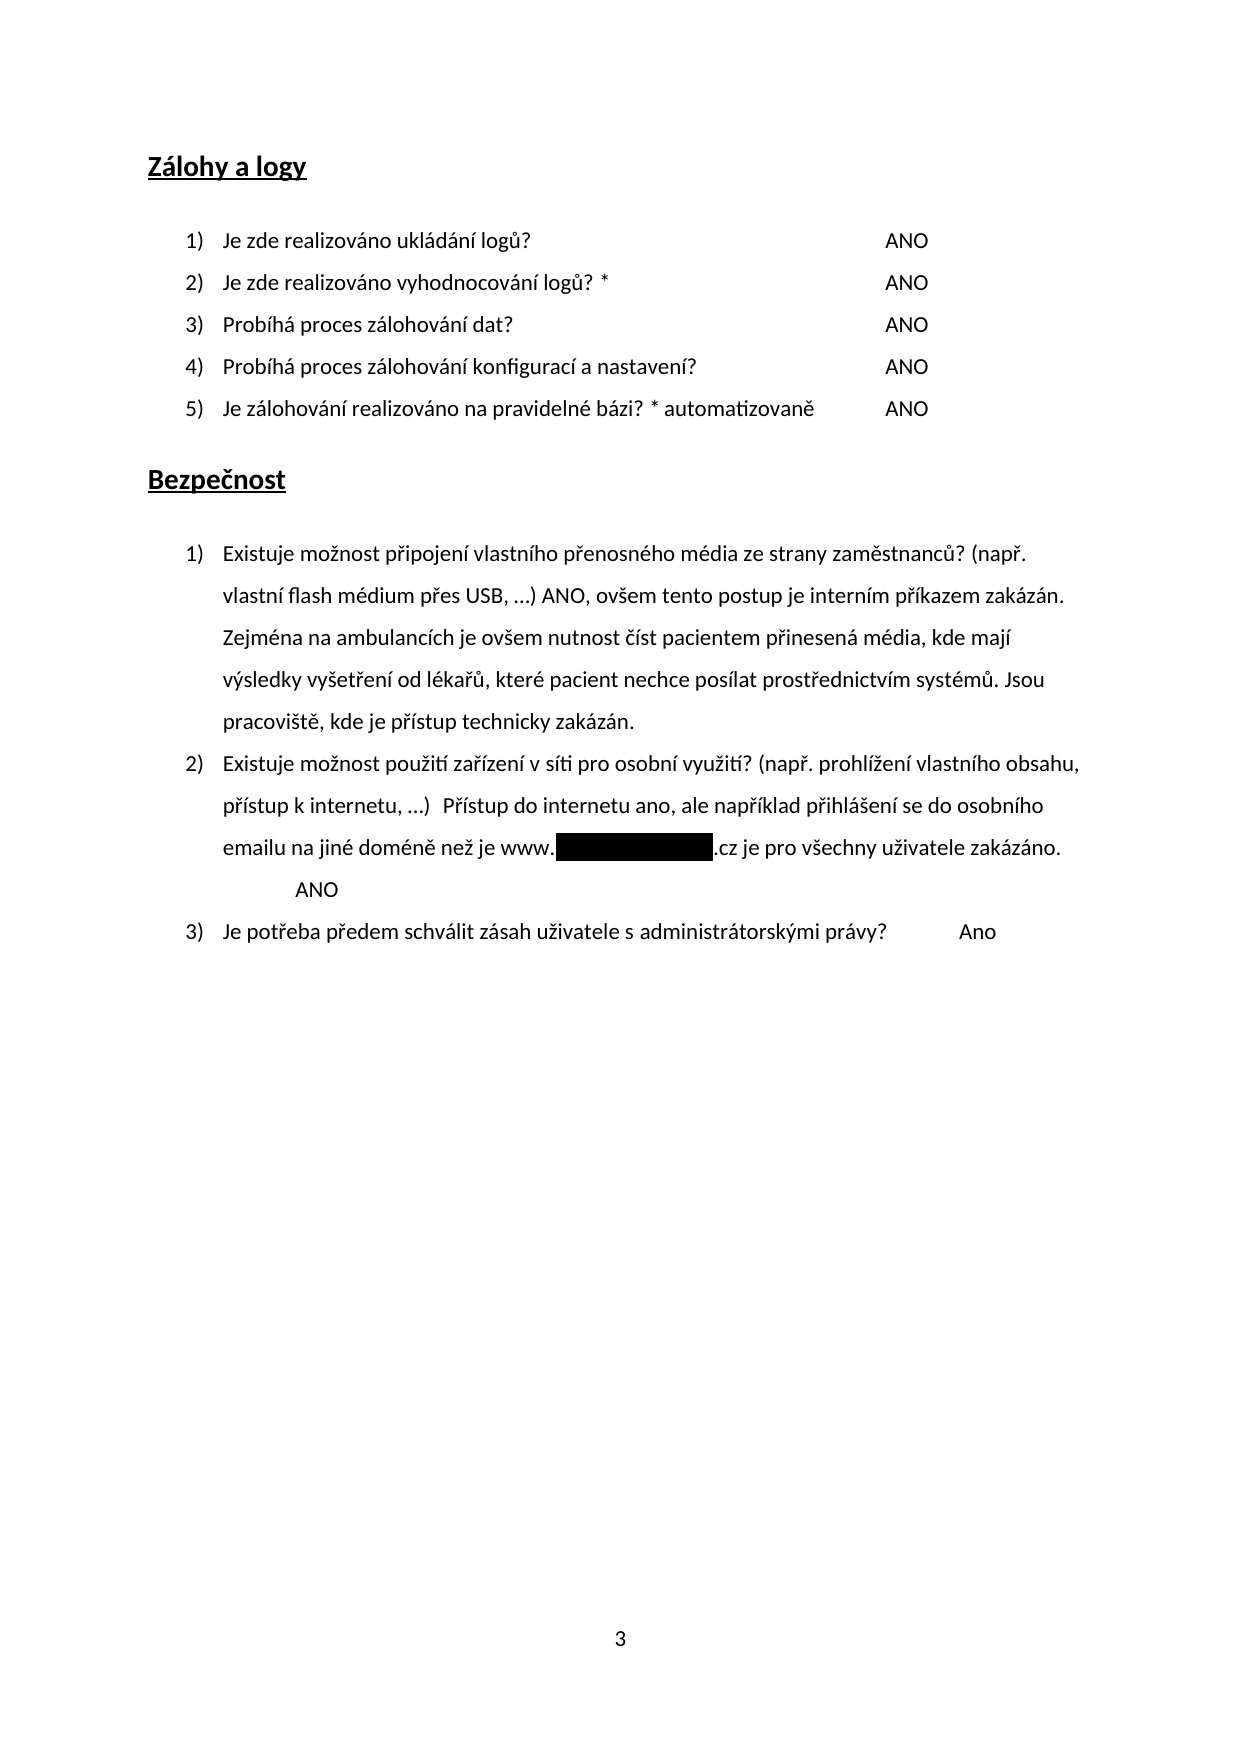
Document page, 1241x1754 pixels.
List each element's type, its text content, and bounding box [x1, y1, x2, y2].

list Je zde realizováno ukládání logů? ANO [185, 226, 1093, 254]
list Probíhá proces zálohování konfigurací a nastavení? ANO [185, 352, 1093, 380]
text Zálohy a logy [148, 148, 1093, 183]
list Je potřeba předem schválit zásah uživatele s administrátorskými právy? Ano [185, 917, 1093, 945]
list Probíhá proces zálohování dat? ANO [185, 310, 1093, 338]
list Existuje možnost připojení vlastního přenosného média ze strany zaměstnanců? (např. vlastní flash médium přes USB, …) ANO, ovšem tento postup je interním příkazem zakázán. Zejména na ambulancích je ovšem nutnost číst pacientem přinesená média, kde mají výsledky vyšetření od lékařů, které pacient nechce posílat prostřednictvím systémů. Jsou pracoviště, kde je přístup technicky zakázán. [185, 539, 1093, 735]
list Je zálohování realizováno na pravidelné bázi? * automatizovaně ANO [185, 394, 1093, 422]
list Existuje možnost použití zařízení v síti pro osobní využití? (např. prohlížení vlastního obsahu, přístup k internetu, …) Přístup do internetu ano, ale například přihlášení se do osobního emailu na jiné doméně než je www.názevOrganizace.cz je pro všechny uživatele zakázáno. ANO [185, 749, 1093, 903]
text Bezpečnost [148, 461, 1093, 497]
list Je zde realizováno vyhodnocování logů? * ANO [185, 268, 1093, 296]
